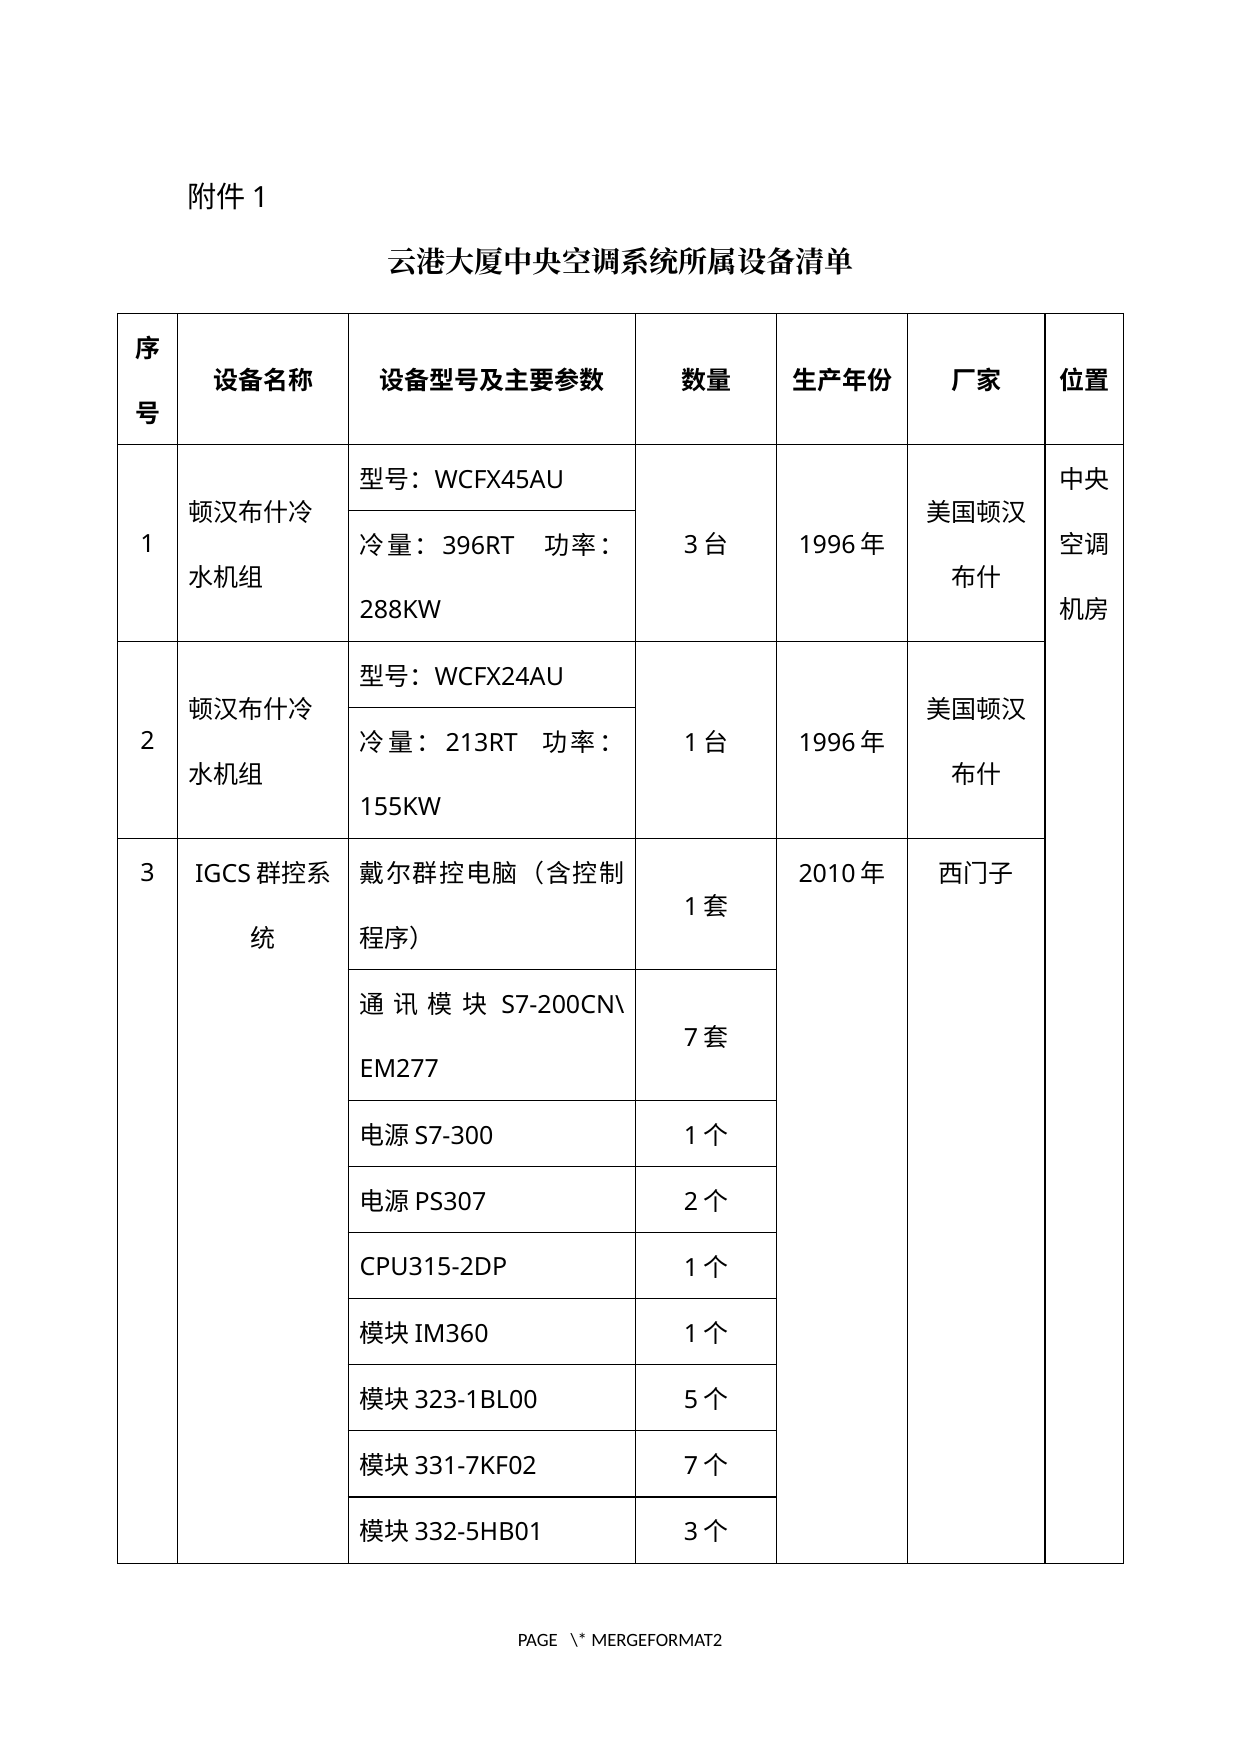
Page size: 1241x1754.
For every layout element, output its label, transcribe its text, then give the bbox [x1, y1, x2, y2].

table_header 位置 [1046, 314, 1123, 444]
table_cell 模块332-5HB01 [349, 1498, 635, 1562]
table_cell 型号：WCFX24AU [349, 642, 635, 707]
table_cell 美国顿汉布什 [908, 642, 1044, 838]
table_cell 1996年 [777, 642, 907, 838]
table_cell 2010年 [777, 839, 907, 1562]
table_cell 模块IM360 [349, 1299, 635, 1364]
table_header 生产年份 [777, 314, 907, 444]
text 云港大厦中央空调系统所属设备清单 [187, 227, 1053, 292]
table_cell 电源PS307 [349, 1167, 635, 1232]
table_cell 3 [118, 839, 177, 1562]
table_cell 中央空调 机房 [1046, 445, 1123, 1562]
table_header 设备型号及主要参数 [349, 314, 635, 444]
table_header 设备名称 [178, 314, 348, 444]
table_cell 模块323-1BL00 [349, 1365, 635, 1430]
table_cell CPU315-2DP [349, 1233, 635, 1298]
table_cell 1套 [636, 839, 776, 969]
table_cell 型号：WCFX45AU [349, 445, 635, 510]
table_cell 3个 [636, 1498, 776, 1562]
table_cell 2个 [636, 1167, 776, 1232]
table_cell 冷量：396RT 功率：288KW [349, 511, 635, 641]
table_cell 模块331-7KF02 [349, 1431, 635, 1496]
table_cell 通讯模块S7-200CN\EM277 [349, 970, 635, 1100]
table_cell 冷量：213RT 功率：155KW [349, 708, 635, 838]
table_cell 1台 [636, 642, 776, 838]
table_cell 7个 [636, 1431, 776, 1496]
table_cell 1个 [636, 1233, 776, 1298]
text 附件1 [187, 162, 1053, 227]
table_cell 1个 [636, 1299, 776, 1364]
table_cell 西门子 [908, 839, 1044, 1562]
table_cell 电源S7-300 [349, 1101, 635, 1166]
table_header 厂家 [908, 314, 1044, 444]
table_cell 1 [118, 445, 177, 641]
table_cell 3台 [636, 445, 776, 641]
table_cell IGCS群控系统 [178, 839, 348, 1562]
table_cell 顿汉布什冷水机组 [178, 445, 348, 641]
table_header 数量 [636, 314, 776, 444]
table_cell 5个 [636, 1365, 776, 1430]
table_cell 2 [118, 642, 177, 838]
table_cell 美国顿汉布什 [908, 445, 1044, 641]
table_cell 戴尔群控电脑（含控制程序） [349, 839, 635, 969]
table_header 序号 [118, 314, 177, 444]
table_cell 7套 [636, 970, 776, 1100]
table_cell 1个 [636, 1101, 776, 1166]
table_cell 顿汉布什冷水机组 [178, 642, 348, 838]
table_cell 1996年 [777, 445, 907, 641]
